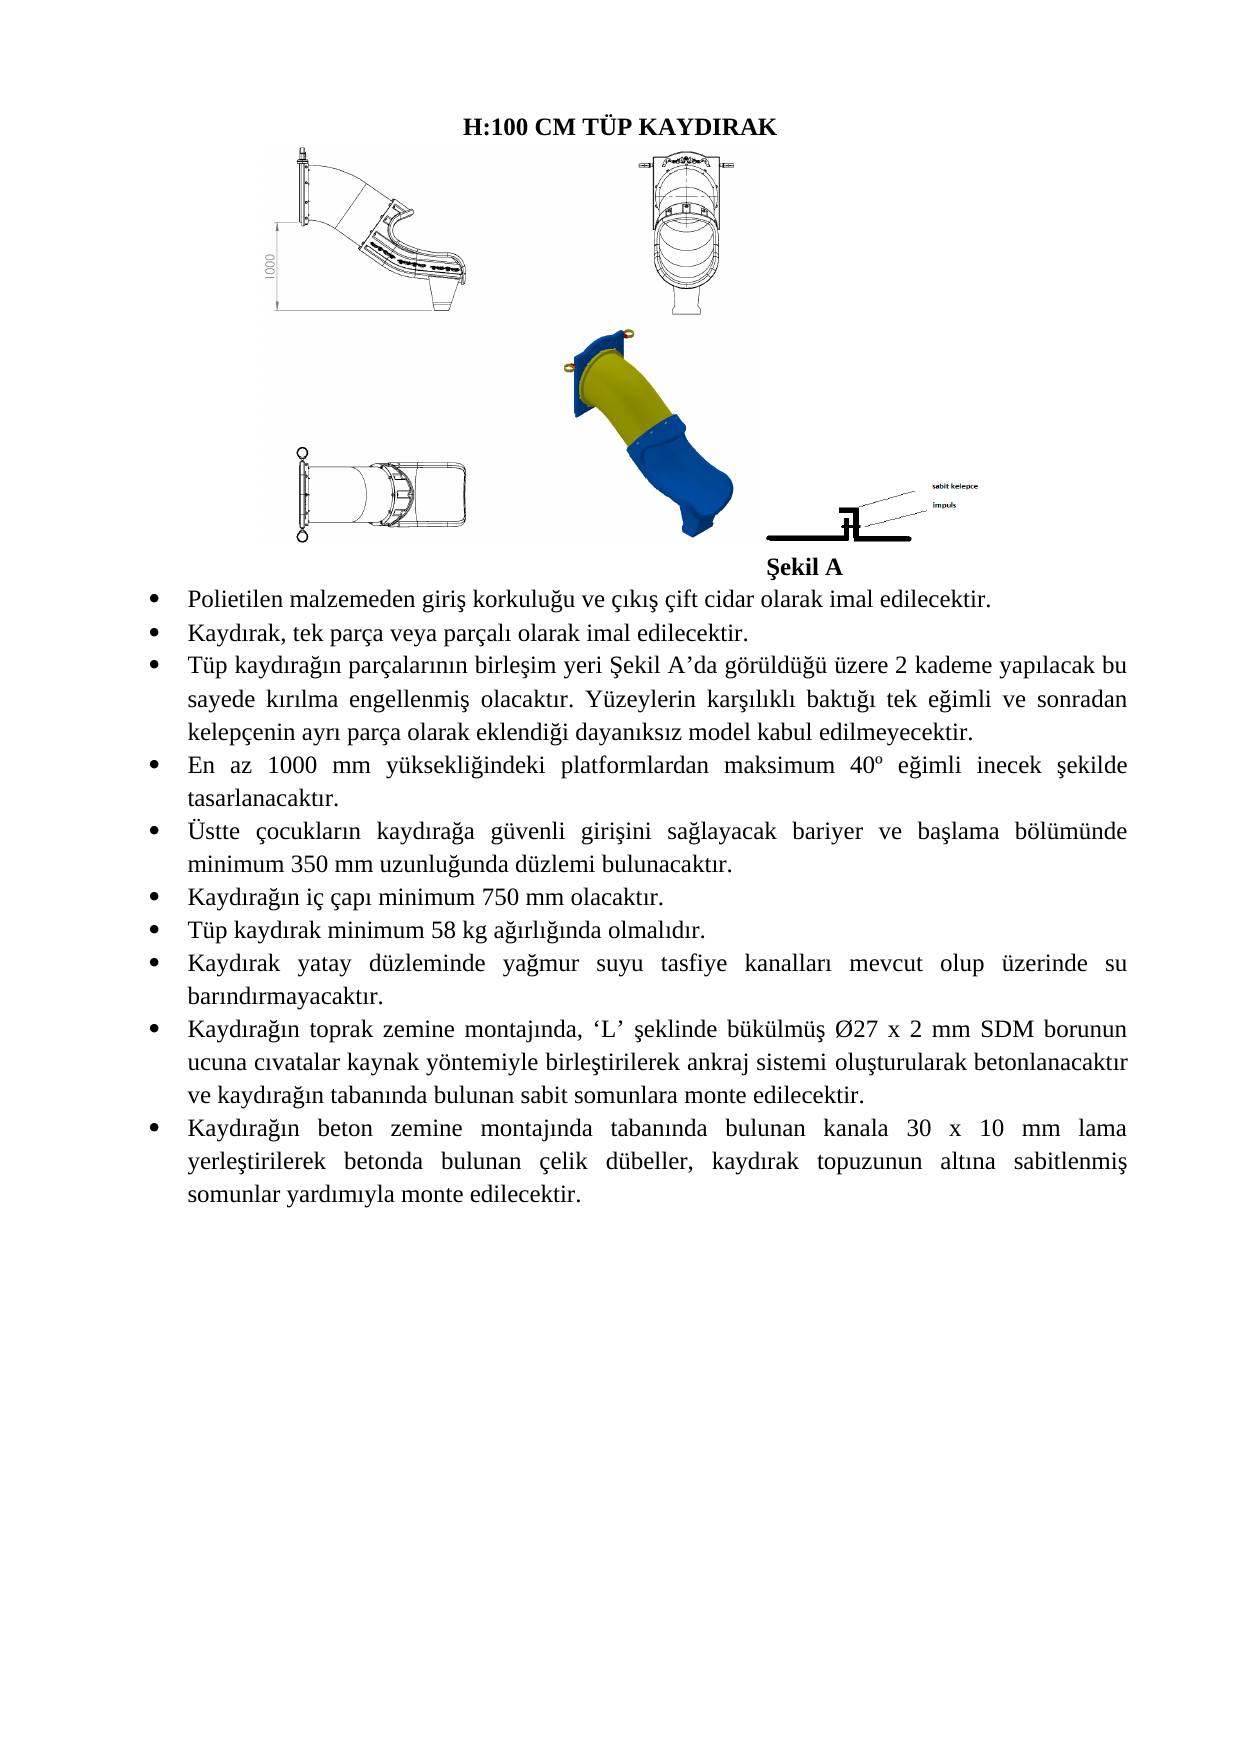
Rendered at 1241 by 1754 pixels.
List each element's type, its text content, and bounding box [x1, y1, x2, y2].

list Kaydırağın beton zemine montajında tabanında bulunan kanala 30 x 10 mm lama yerleştirilerek betonda bulunan çelik dübeller, kaydırak topuzunun altına sabitlenmiş somunlar yardımıyla monte edilecektir. [150, 1113, 1128, 1208]
list Tüp kaydırağın parçalarının birleşim yeri Şekil A’da görüldüğü üzere 2 kademe yapılacak bu sayede kırılma engellenmiş olacaktır. Yüzeylerin karşılıklı baktığı tek eğimli ve sonradan kelepçenin ayrı parça olarak eklendiği dayanıksız model kabul edilmeyecektir. [150, 651, 1128, 745]
text H:100 CM TÜP KAYDIRAK [112, 112, 1128, 141]
list Kaydırak yatay düzleminde yağmur suyu tasfiye kanalları mevcut olup üzerinde su barındırmayacaktır. [150, 948, 1128, 1009]
list Kaydırağın iç çapı minimum 750 mm olacaktır. [150, 882, 1128, 911]
list Polietilen malzemeden giriş korkuluğu ve çıkış çift cidar olarak imal edilecektir. [150, 584, 1128, 613]
picture [259, 145, 981, 548]
list Üstte çocukların kaydırağa güvenli girişini sağlayacak bariyer ve başlama bölümünde minimum 350 mm uzunluğunda düzlemi bulunacaktır. [150, 816, 1128, 877]
list Tüp kaydırak minimum 58 kg ağırlığında olmalıdır. [150, 915, 1128, 943]
list Kaydırağın toprak zemine montajında, ‘L’ şeklinde bükülmüş Ø27 x 2 mm SDM borunun ucuna cıvatalar kaynak yöntemiyle birleştirilerek ankraj sistemi oluşturularak betonlanacaktır ve kaydırağın tabanında bulunan sabit somunlara monte edilecektir. [150, 1014, 1128, 1109]
list En az 1000 mm yüksekliğindeki platformlardan maksimum 40º eğimli inecek şekilde tasarlanacaktır. [150, 750, 1128, 811]
list Kaydırak, tek parça veya parçalı olarak imal edilecektir. [150, 618, 1128, 646]
text Şekil A [407, 552, 1128, 580]
